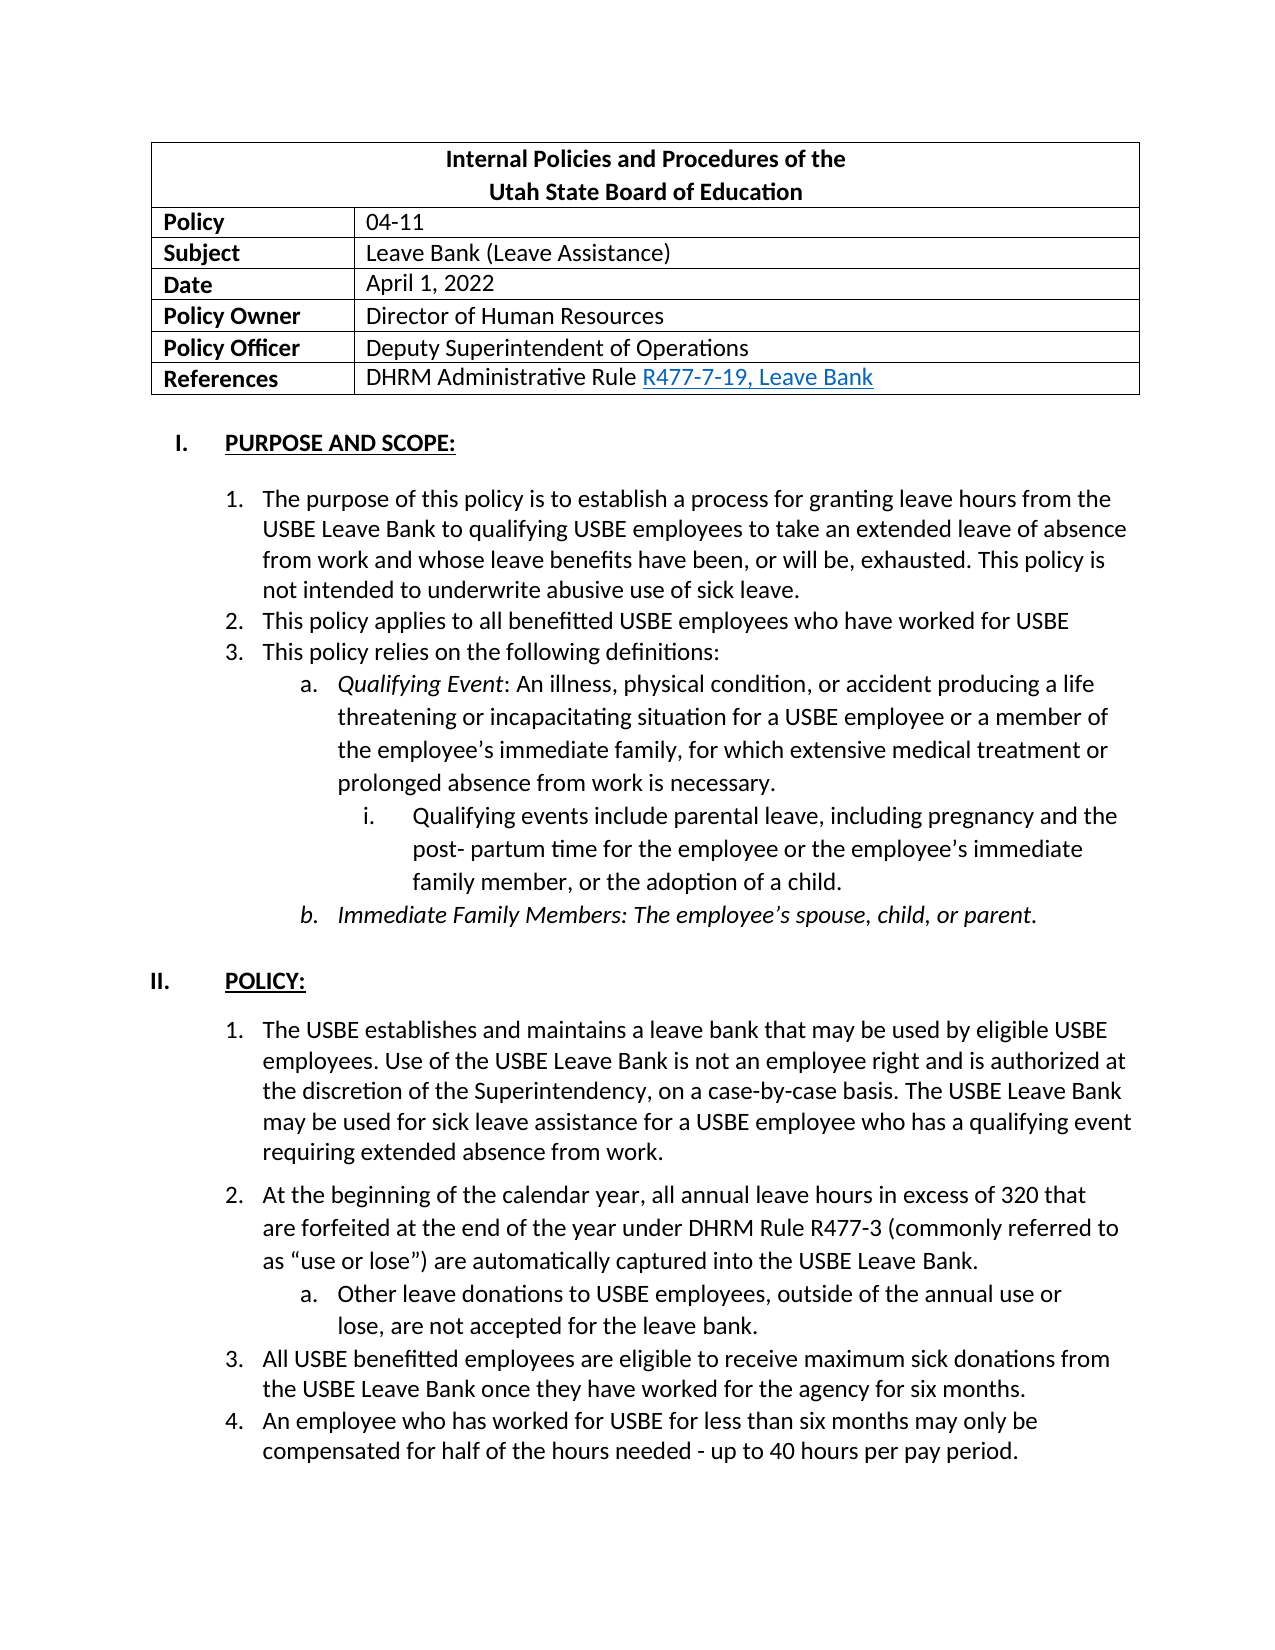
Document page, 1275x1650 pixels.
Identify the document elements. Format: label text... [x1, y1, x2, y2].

list This policy applies to all benefitted USBE employees who have worked for USBE [225, 605, 1137, 636]
table_cell References [152, 363, 354, 393]
list Other leave donations to USBE employees, outside of the annual use or lose, are not accepted for the leave bank. [300, 1278, 1089, 1341]
list All USBE benefitted employees are eligible to receive maximum sick donations from the USBE Leave Bank once they have worked for the agency for six months. [225, 1343, 1137, 1404]
table_cell Director of Human Resources [355, 300, 1139, 331]
table_cell Policy Owner [152, 300, 354, 331]
list Qualifying events include parental leave, including pregnancy and the post- partum time for the employee or the employee’s immediate family member, or the adoption of a child. [375, 800, 1137, 897]
list At the beginning of the calendar year, all annual leave hours in excess of 320 that are forfeited at the end of the year under DHRM Rule R477-3 (commonly referred to as “use or lose”) are automatically captured into the USBE Leave Bank. [225, 1179, 1123, 1276]
list POLICY: [150, 965, 1137, 995]
table_cell Subject [152, 238, 354, 268]
list Immediate Family Members: The employee’s spouse, child, or parent. [300, 899, 1137, 929]
table_cell Policy [152, 208, 354, 237]
list An employee who has worked for USBE for less than six months may only be compensated for half of the hours needed - up to 40 hours per pay period. [225, 1405, 1137, 1466]
table_cell 04-11 [355, 208, 1139, 237]
table_cell Date [152, 269, 354, 299]
table_header Internal Policies and Procedures of the Utah State Board of Education [152, 143, 1139, 207]
list Qualifying Event: An illness, physical condition, or accident producing a life threatening or incapacitating situation for a USBE employee or a member of the employee’s immediate family, for which extensive medical treatment or prolonged absence from work is necessary. [300, 669, 1137, 798]
table_cell Policy Officer [152, 332, 354, 362]
list This policy relies on the following definitions: [225, 636, 1137, 666]
subtitle The USBE establishes and maintains a leave bank that may be used by eligible USBE employees. Use of the USBE Leave Bank is not an employee right and is authorized at the discretion of the Superintendency, on a case-by-case basis. The USBE Leave Bank may be used for sick leave assistance for a USBE employee who has a qualifying event requiring extended absence from work. [225, 1014, 1137, 1167]
subtitle The purpose of this policy is to establish a process for granting leave hours from the USBE Leave Bank to qualifying USBE employees to take an extended leave of absence from work and whose leave benefits have been, or will be, exhausted. This policy is not intended to underwrite abusive use of sick leave. [225, 483, 1137, 605]
table_cell Deputy Superintendent of Operations [355, 332, 1139, 362]
table_cell April 1, 2022 [355, 269, 1139, 299]
subtitle PURPOSE AND SCOPE: [175, 428, 1137, 458]
table_cell Leave Bank (Leave Assistance) [355, 238, 1139, 268]
table_cell DHRM Administrative Rule R477-7-19, Leave Bank [355, 363, 1139, 393]
